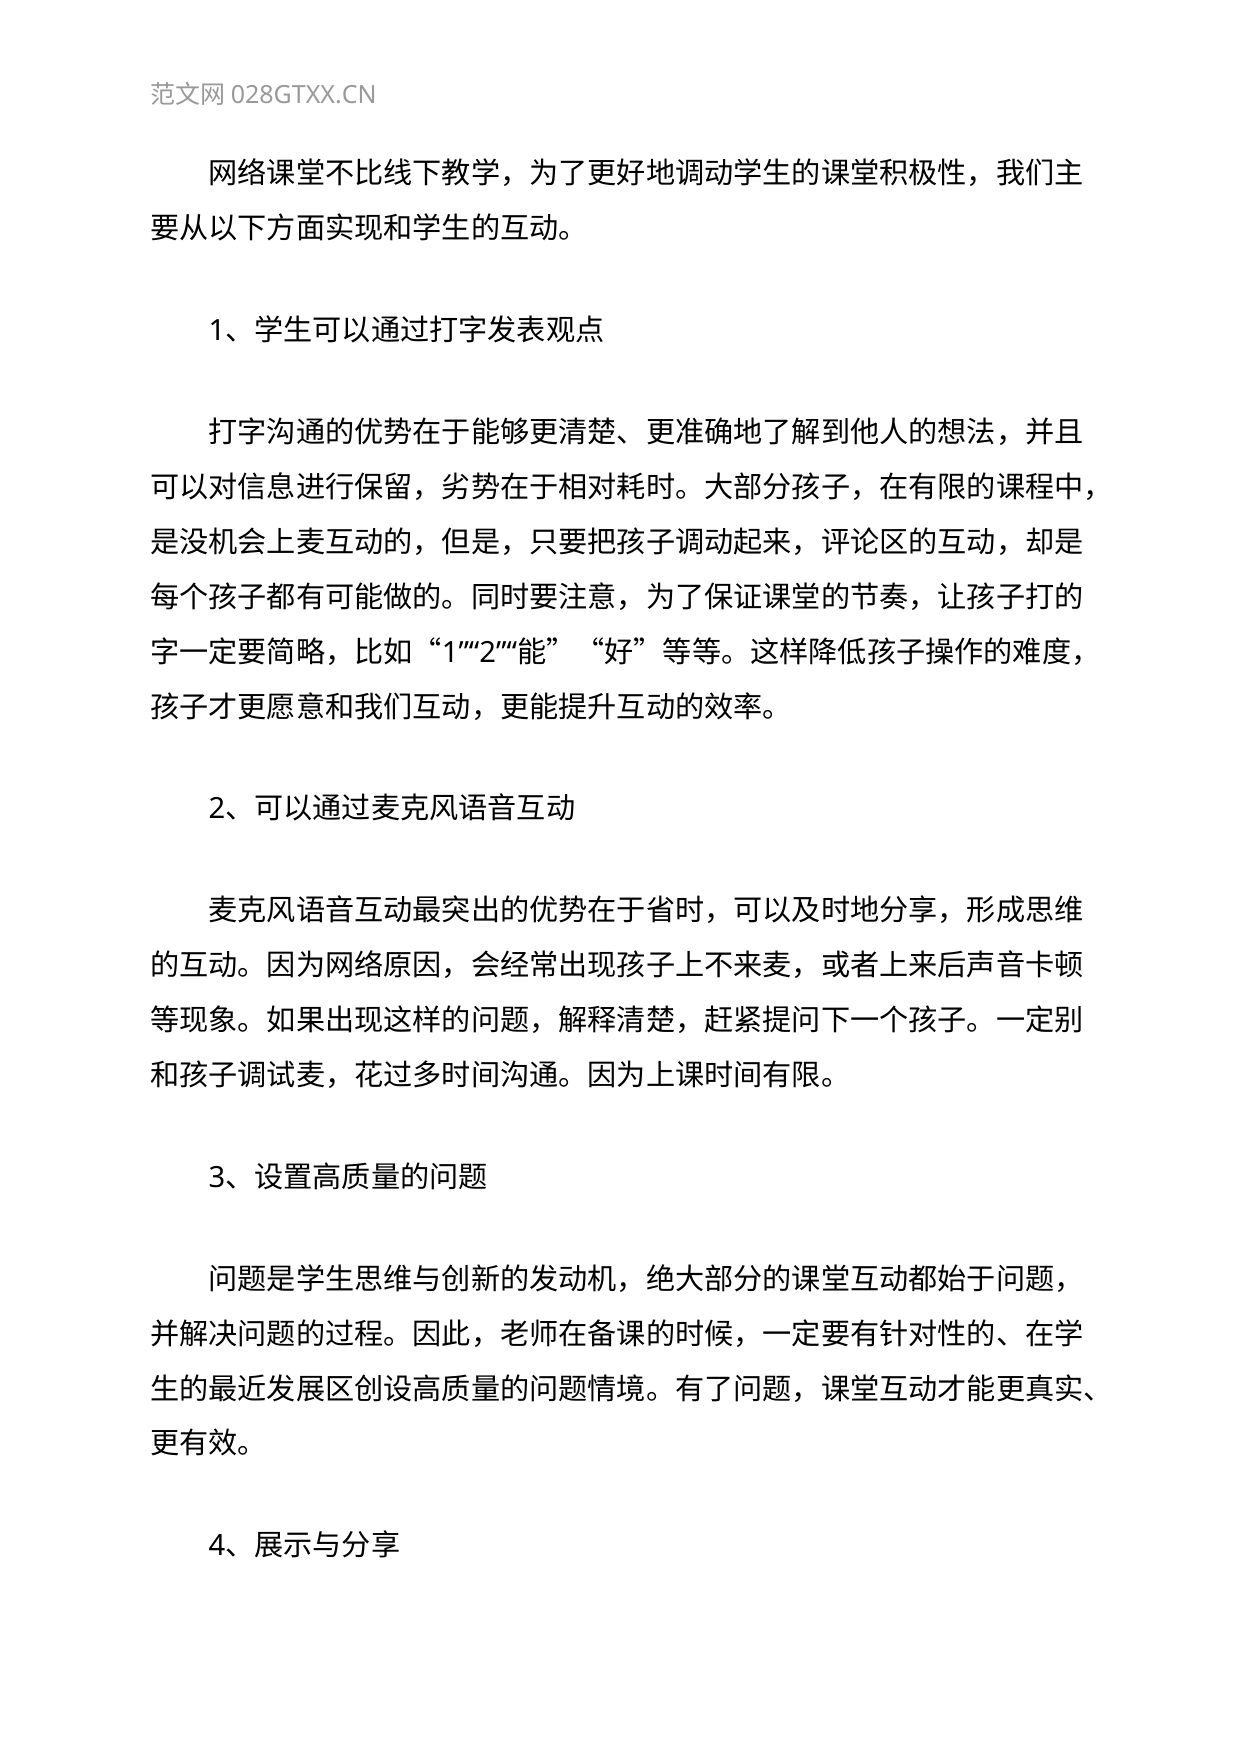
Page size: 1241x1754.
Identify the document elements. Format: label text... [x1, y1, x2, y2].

text 3、设置高质量的问题 [150, 1153, 1090, 1196]
text 2、可以通过麦克风语音互动 [150, 785, 1090, 827]
text 麦克风语音互动最突出的优势在于省时，可以及时地分享，形成思维的互动。因为网络原因，会经常出现孩子上不来麦，或者上来后声音卡顿等现象。如果出现这样的问题，解释清楚，赶紧提问下一个孩子。一定别和孩子调试麦，花过多时间沟通。因为上课时间有限。 [150, 887, 1090, 1094]
text 打字沟通的优势在于能够更清楚、更准确地了解到他人的想法，并且可以对信息进行保留，劣势在于相对耗时。大部分孩子，在有限的课程中，是没机会上麦互动的，但是，只要把孩子调动起来，评论区的互动，却是每个孩子都有可能做的。同时要注意，为了保证课堂的节奏，让孩子打的字一定要简略，比如“1”“2”“能”“好”等等。这样降低孩子操作的难度，孩子才更愿意和我们互动，更能提升互动的效率。 [150, 409, 1090, 726]
text 网络课堂不比线下教学，为了更好地调动学生的课堂积极性，我们主要从以下方面实现和学生的互动。 [150, 150, 1090, 247]
text 1、学生可以通过打字发表观点 [150, 307, 1090, 349]
text 问题是学生思维与创新的发动机，绝大部分的课堂互动都始于问题，并解决问题的过程。因此，老师在备课的时候，一定要有针对性的、在学生的最近发展区创设高质量的问题情境。有了问题，课堂互动才能更真实、更有效。 [150, 1255, 1090, 1462]
text 4、展示与分享 [150, 1522, 1090, 1564]
